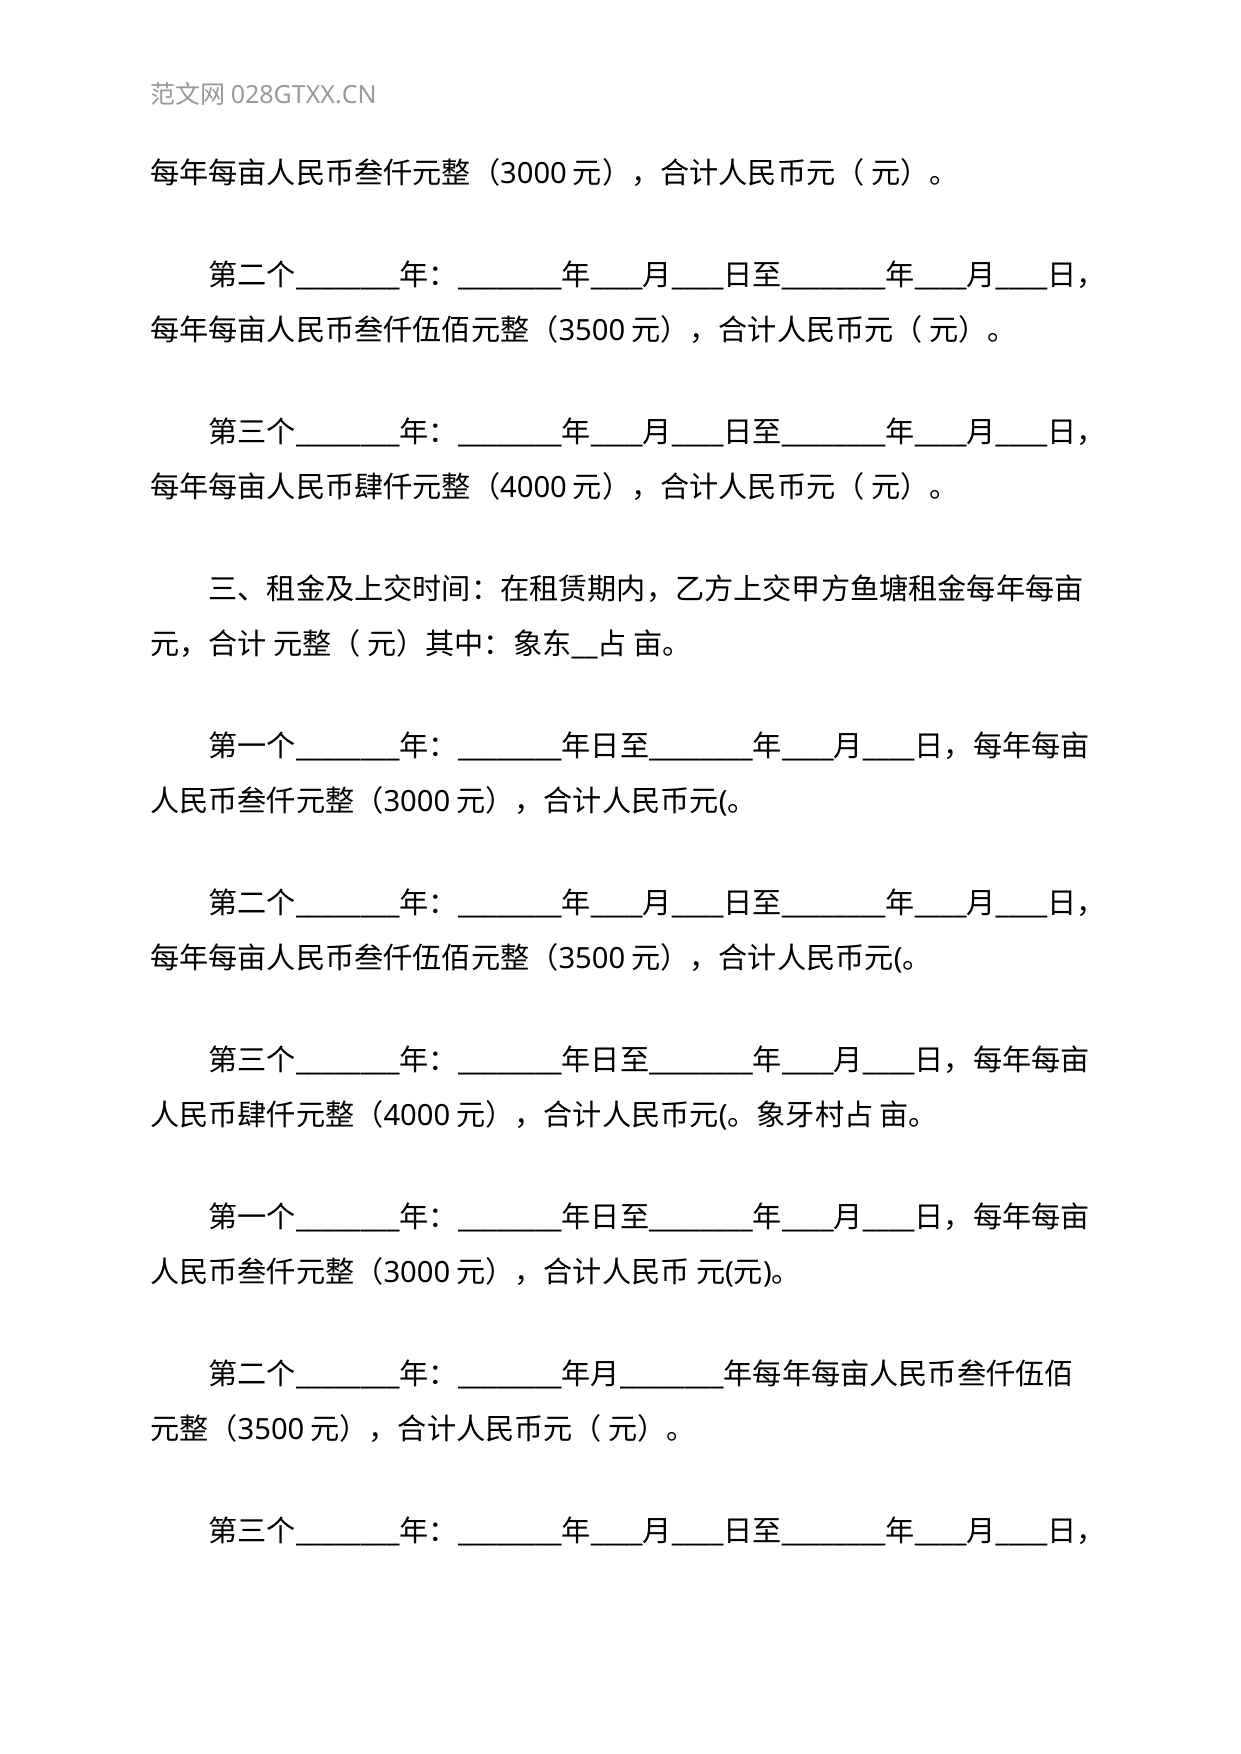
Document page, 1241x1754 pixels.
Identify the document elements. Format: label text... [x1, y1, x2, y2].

text 第一个________年：________年日至________年____月____日，每年每亩人民币叁仟元整（3000元），合计人民币 元(元)。 [150, 1194, 1090, 1291]
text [150, 150, 1090, 192]
text 第二个________年：________年月________年每年每亩人民币叁仟伍佰元整（3500元），合计人民币元（ 元）。 [150, 1351, 1090, 1448]
text 第二个________年：________年____月____日至________年____月____日，每年每亩人民币叁仟伍佰元整（3500元），合计人民币元（ 元）。 [150, 252, 1090, 349]
text 三、租金及上交时间：在租赁期内，乙方上交甲方鱼塘租金每年每亩 元，合计 元整（ 元）其中：象东__占 亩。 [150, 566, 1090, 663]
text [150, 1508, 1090, 1550]
text 第三个________年：________年____月____日至________年____月____日，每年每亩人民币肆仟元整（4000元），合计人民币元（ 元）。 [150, 409, 1090, 506]
text 第二个________年：________年____月____日至________年____月____日，每年每亩人民币叁仟伍佰元整（3500元），合计人民币元(。 [150, 880, 1090, 977]
text 第三个________年：________年日至________年____月____日，每年每亩人民币肆仟元整（4000元），合计人民币元(。象牙村占 亩。 [150, 1037, 1090, 1134]
text 第一个________年：________年日至________年____月____日，每年每亩人民币叁仟元整（3000元），合计人民币元(。 [150, 723, 1090, 820]
